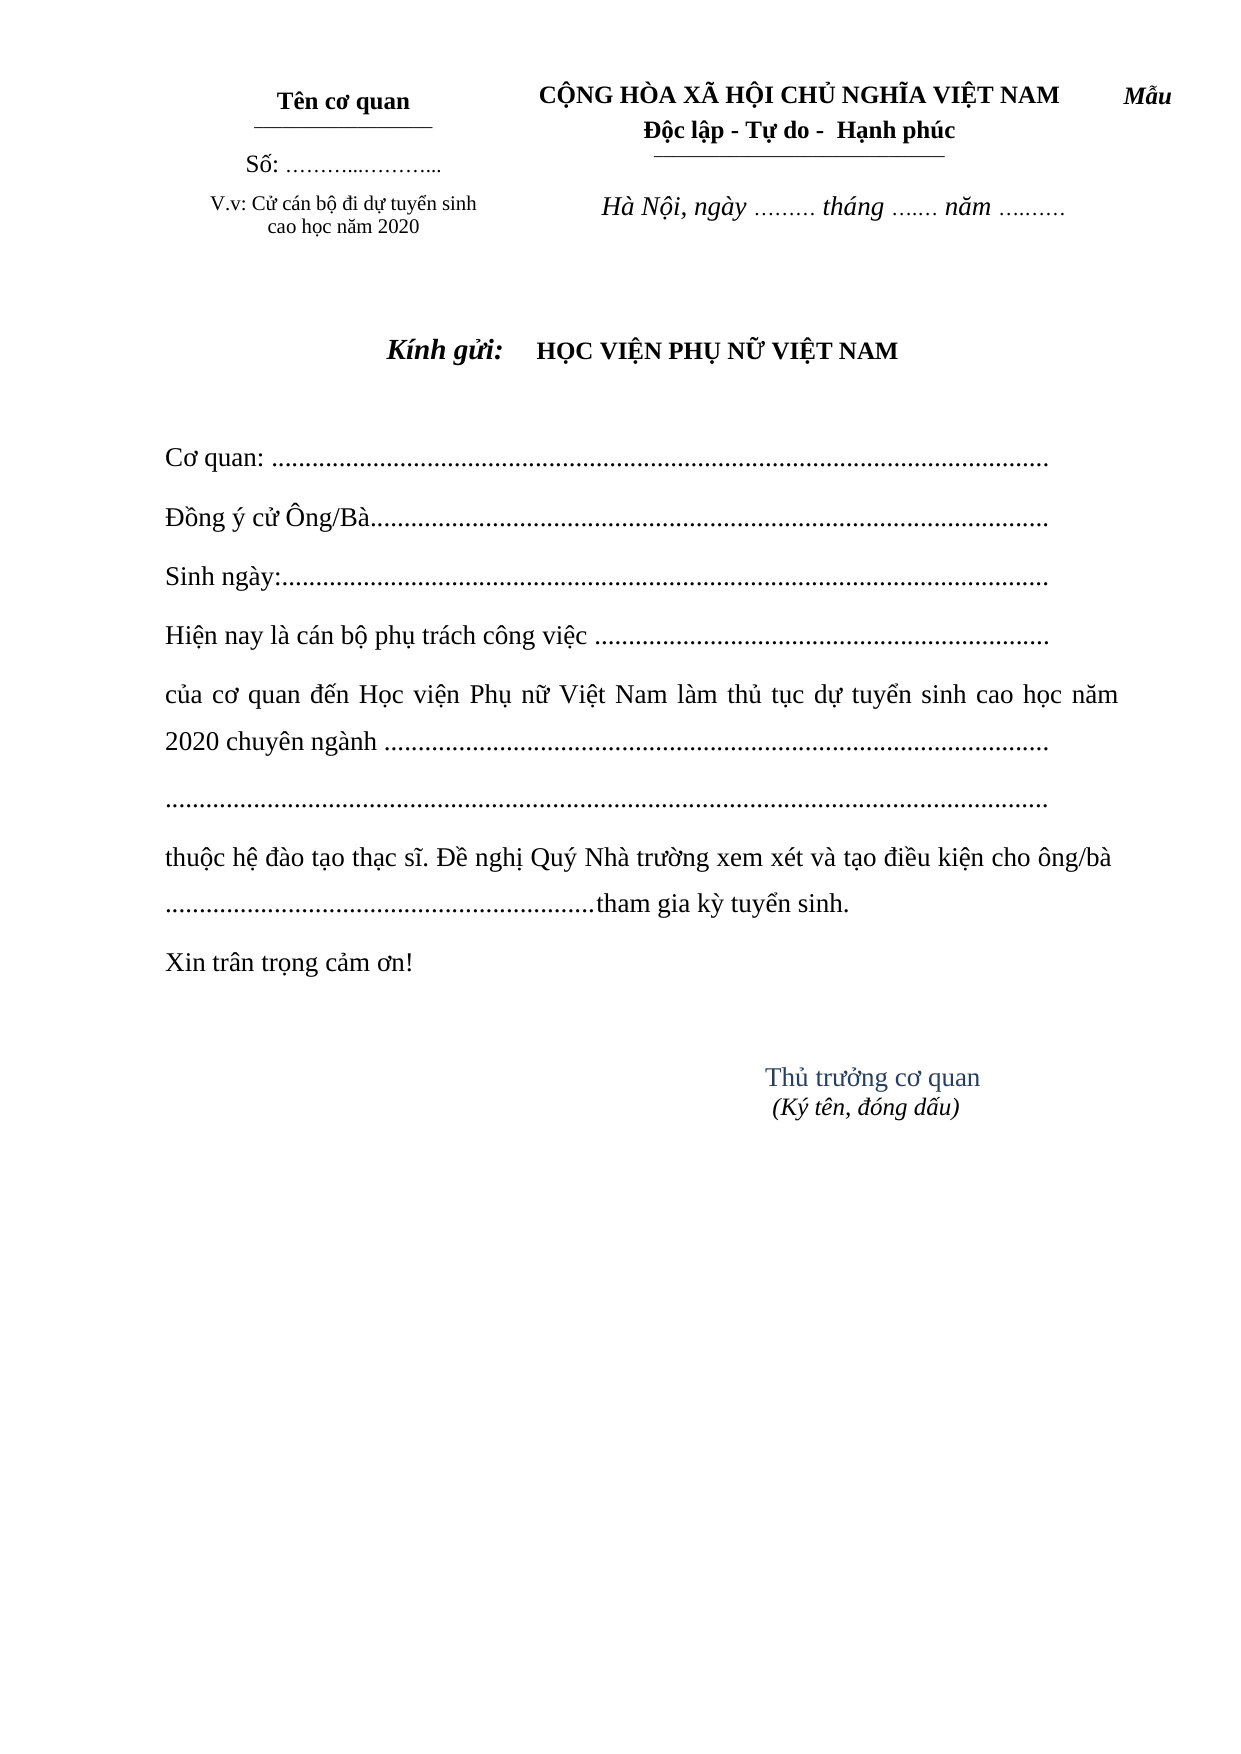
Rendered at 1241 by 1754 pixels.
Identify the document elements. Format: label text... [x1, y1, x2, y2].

text Cơ quan: [165, 441, 1120, 473]
text Xin trân trọng cảm ơn! [165, 947, 1120, 978]
text Kính gửi: HỌC VIỆN PHỤ NỮ VIỆT NAM [165, 332, 1120, 366]
text Đồng ý cử Ông/Bà [165, 501, 1120, 532]
text của cơ quan đến Học viện Phụ nữ Việt Nam làm thủ tục dự tuyển sinh cao học năm 2020 chuyên ngành [165, 678, 1120, 756]
subtitle Thủ trưởng cơ quan [699, 1061, 1120, 1092]
text thuộc hệ đào tạo thạc sĩ. Đề nghị Quý Nhà trường xem xét và tạo điều kiện cho ông/bà tham gia kỳ tuyển sinh. [165, 841, 1120, 918]
text Sinh ngày: [165, 560, 1120, 591]
text Hiện nay là cán bộ phụ trách công việc [165, 619, 1120, 650]
table_header Tên cơ quan ––––––––––––––––––– Số: ………...………... V.v: Cử cán bộ đi dự tuyển sinh cao học năm 2020 [165, 74, 521, 238]
table_header CỘNG HÒA XÃ HỘI CHỦ NGHĨA VIỆT Độc lập - Tự do - Hạnh phúc ––––––––––––––––––––––––––––––– Hà Nội, ngày ……… tháng ….… năm ….…… [521, 74, 1077, 238]
text (Ký tên, đóng dấu) [549, 1092, 1120, 1121]
